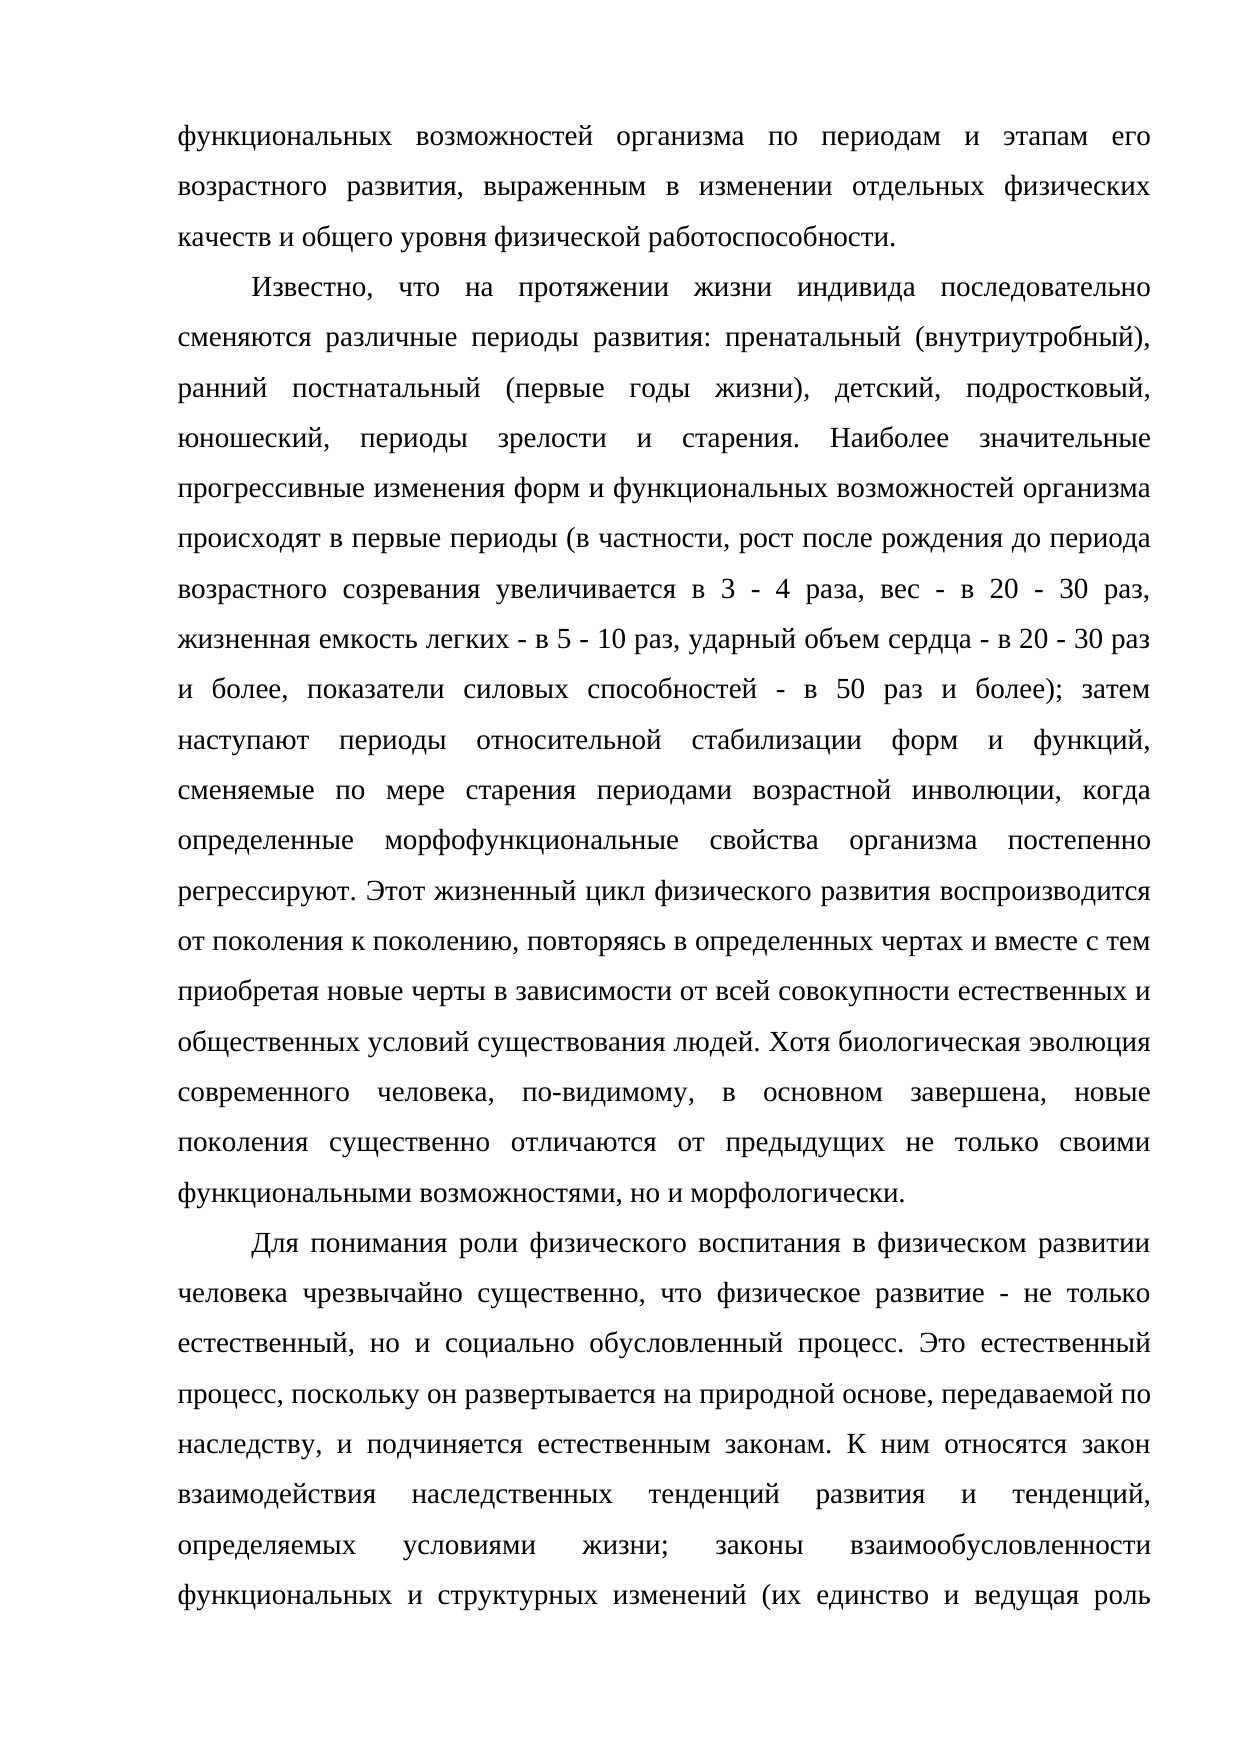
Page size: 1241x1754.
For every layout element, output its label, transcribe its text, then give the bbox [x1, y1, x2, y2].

text Известно, что на протяжении жизни индивида последовательно сменяются различные периоды развития: пренатальный (внутриутробный), ранний постнатальный (первые годы жизни), детский, подростковый, юношеский, периоды зрелости и старения. Наиболее значительные прогрессивные изменения форм и функциональных возможностей организма происходят в первые периоды (в частности, рост после рождения до периода возрастного созревания увеличивается в 3 - 4 раза, вес - в 20 - 30 раз, жизненная емкость легких - в 5 - 10 раз, ударный объем сердца - в 20 - 30 раз и более, показатели силовых способностей - в 50 раз и более); затем наступают периоды относительной стабилизации форм и функций, сменяемые по мере старения периодами возрастной инволюции, когда определенные морфофункциональные свойства организма постепенно регрессируют. Этот жизненный цикл физического развития воспроизводится от поколения к поколению, повторяясь в определенных чертах и вместе с тем приобретая новые черты в зависимости от всей совокупности естественных и общественных условий существования людей. Хотя биологическая эволюция современного человека, по-видимому, в основном завершена, новые поколения существенно отличаются от предыдущих не только своими функциональными возможностями, но и морфологически. [177, 269, 1152, 1208]
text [177, 118, 1152, 252]
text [177, 1225, 1152, 1611]
